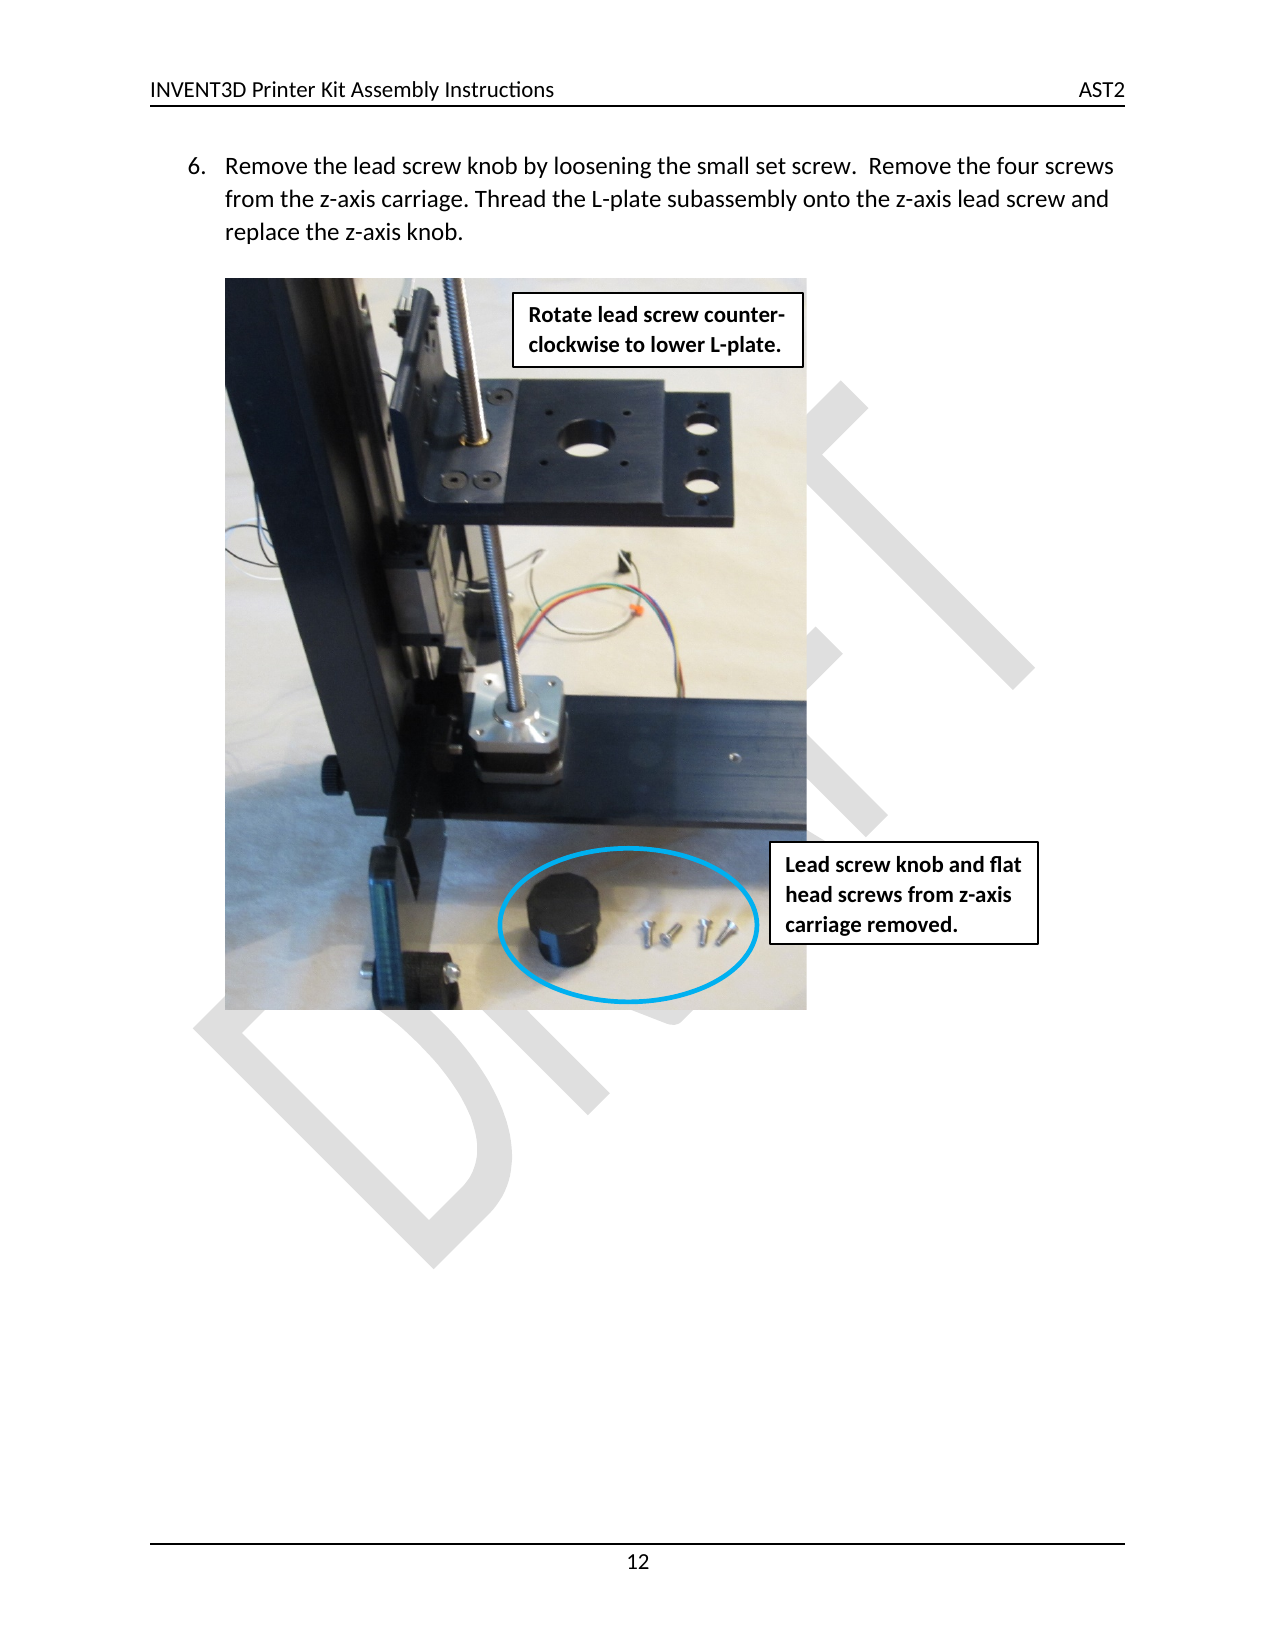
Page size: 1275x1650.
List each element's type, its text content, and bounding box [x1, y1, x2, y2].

list Remove the lead screw knob by loosening the small set screw. Remove the four screws from the z-axis carriage. Thread the L-plate subassembly onto the z-axis lead screw and replace the z-axis knob. [187, 150, 1125, 246]
picture [225, 278, 807, 1010]
